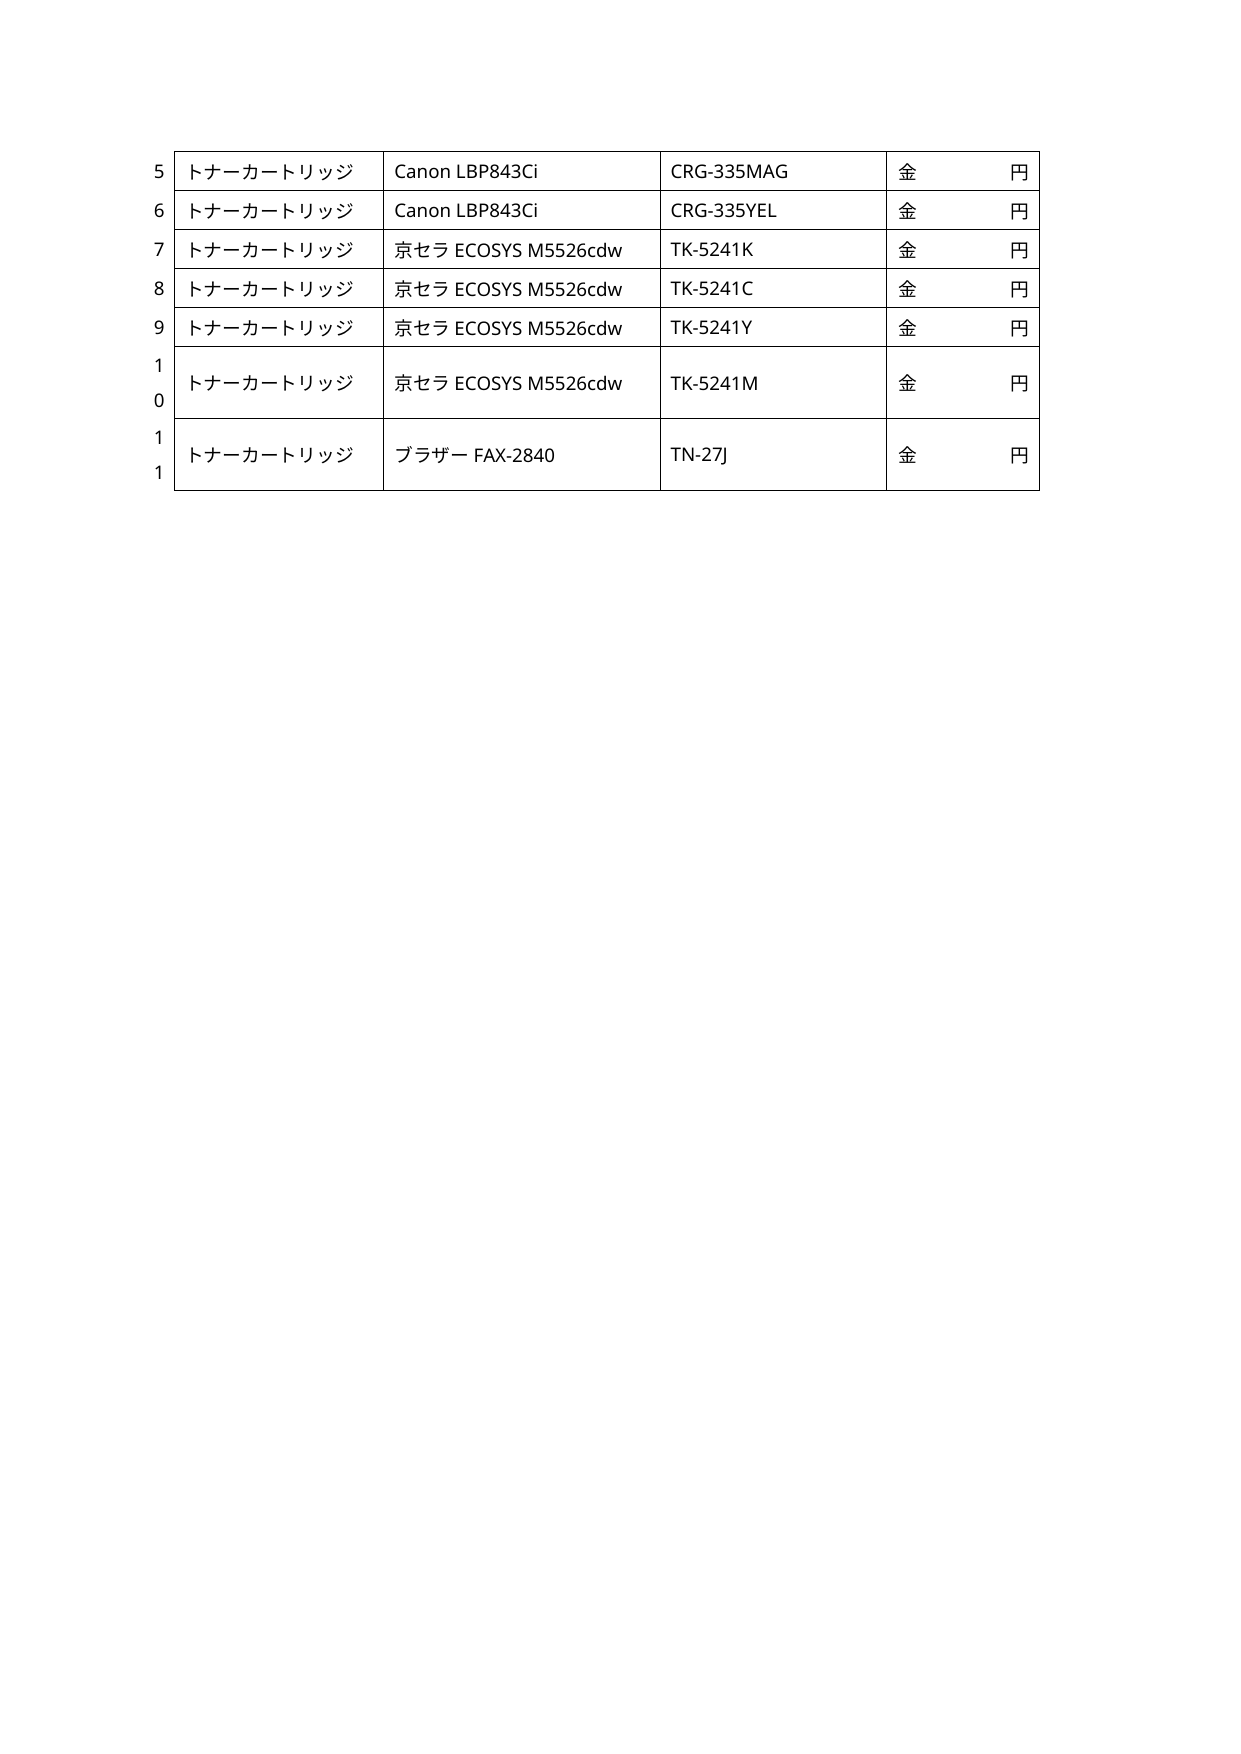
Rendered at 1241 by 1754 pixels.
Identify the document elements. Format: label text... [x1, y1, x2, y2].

table_cell トナーカートリッジ [175, 152, 383, 190]
table_cell 8 [133, 268, 174, 307]
table_cell トナーカートリッジ [175, 230, 383, 268]
table_cell 金 円 [887, 308, 1039, 346]
table_cell 6 [133, 190, 174, 229]
table_cell 7 [133, 229, 174, 268]
table_cell TN-27J [661, 419, 886, 490]
table_cell 10 [133, 346, 174, 418]
table_cell 京セラECOSYS M5526cdw [384, 230, 660, 268]
table_cell 金 円 [887, 347, 1039, 418]
table_cell トナーカートリッジ [175, 269, 383, 307]
table_cell 11 [133, 418, 174, 490]
table_cell 金 円 [887, 191, 1039, 229]
table_cell 金 円 [887, 230, 1039, 268]
table_cell 京セラECOSYS M5526cdw [384, 347, 660, 418]
table_cell トナーカートリッジ [175, 308, 383, 346]
table_cell CRG-335YEL [661, 191, 886, 229]
table_cell 金 円 [887, 269, 1039, 307]
table_cell 金 円 [887, 419, 1039, 490]
table_cell TK-5241K [661, 230, 886, 268]
table_cell Canon LBP843Ci [384, 152, 660, 190]
table_cell 金 円 [887, 152, 1039, 190]
table_cell 5 [133, 151, 174, 190]
table_cell CRG-335MAG [661, 152, 886, 190]
table_cell TK-5241Y [661, 308, 886, 346]
table_cell 京セラECOSYS M5526cdw [384, 269, 660, 307]
table_cell TK-5241C [661, 269, 886, 307]
table_cell TK-5241M [661, 347, 886, 418]
table_cell トナーカートリッジ [175, 347, 383, 418]
table_cell ブラザー FAX-2840 [384, 419, 660, 490]
table_cell Canon LBP843Ci [384, 191, 660, 229]
table_cell トナーカートリッジ [175, 419, 383, 490]
table_cell 京セラECOSYS M5526cdw [384, 308, 660, 346]
table_cell トナーカートリッジ [175, 191, 383, 229]
table_cell 9 [133, 307, 174, 346]
